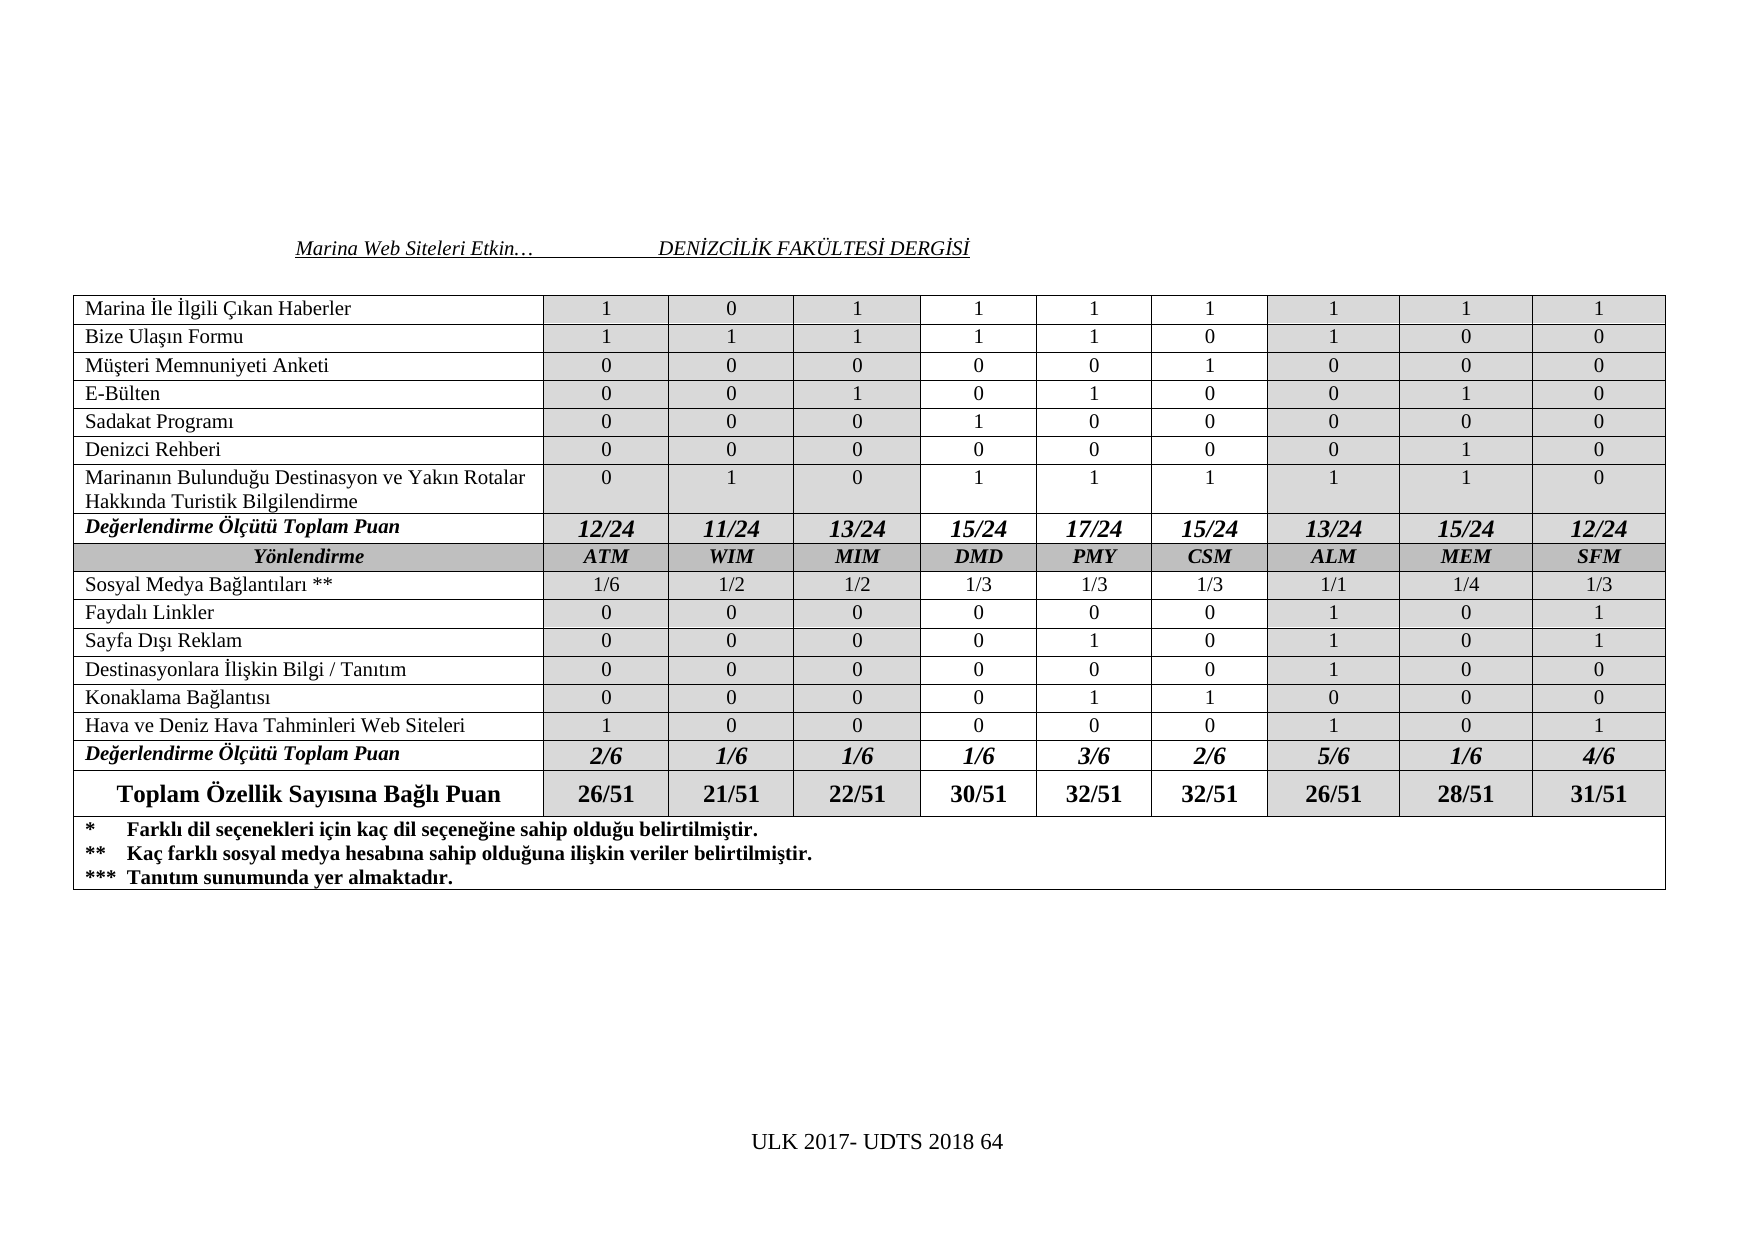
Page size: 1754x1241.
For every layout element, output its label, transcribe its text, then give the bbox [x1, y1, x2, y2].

table_cell 26/51 [1268, 771, 1399, 816]
table_cell 0 [1152, 629, 1267, 656]
table_cell 1/6 [1400, 741, 1532, 770]
table_cell 0 [921, 713, 1036, 740]
table_cell 1 [544, 713, 668, 740]
table_cell 1 [1533, 629, 1665, 656]
table_cell 1/4 [1400, 572, 1532, 599]
table_cell 0 [1400, 600, 1532, 627]
table_cell 1 [1400, 437, 1532, 464]
table_cell Toplam Özellik Sayısına Bağlı Puan [74, 771, 543, 816]
table_cell Bize Ulaşın Formu [74, 325, 543, 352]
table_cell 0 [1037, 353, 1151, 380]
table_cell 0 [669, 629, 793, 656]
table_cell 0 [1152, 325, 1267, 352]
table_cell Destinasyonlara İlişkin Bilgi / Tanıtım [74, 657, 543, 684]
table_cell 0 [1533, 381, 1665, 408]
table_cell 1 [1268, 600, 1399, 627]
table_cell 3/6 [1037, 741, 1151, 770]
table_cell 0 [1400, 325, 1532, 352]
table_cell 0 [1533, 437, 1665, 464]
table_cell 1 [1037, 629, 1151, 656]
table_cell 0 [1152, 409, 1267, 436]
table_cell 0 [1400, 713, 1532, 740]
table_cell 0 [669, 437, 793, 464]
table_cell 0 [1152, 713, 1267, 740]
table_cell 1 [1037, 296, 1151, 323]
table_cell 1 [1037, 465, 1151, 513]
table_cell 0 [1400, 409, 1532, 436]
table_cell 17/24 [1037, 514, 1151, 543]
table_cell 0 [1037, 600, 1151, 627]
table_cell 0 [669, 685, 793, 712]
table_cell 0 [1268, 437, 1399, 464]
table_cell 0 [544, 629, 668, 656]
table_cell 1 [921, 296, 1036, 323]
table_cell Sosyal Medya Bağlantıları ** [74, 572, 543, 599]
table_cell 1/3 [921, 572, 1036, 599]
table_cell 0 [794, 629, 920, 656]
table_cell SFM [1533, 544, 1665, 571]
table_cell 5/6 [1268, 741, 1399, 770]
table_cell Sadakat Programı [74, 409, 543, 436]
table_cell 32/51 [1037, 771, 1151, 816]
table_cell 0 [544, 437, 668, 464]
table_cell 0 [921, 437, 1036, 464]
table_cell 1 [1400, 465, 1532, 513]
table_cell 0 [669, 657, 793, 684]
table_cell 1 [1268, 296, 1399, 323]
table_cell 0 [1268, 353, 1399, 380]
table_cell E-Bülten [74, 381, 543, 408]
table_cell 1 [1152, 465, 1267, 513]
table_cell 0 [544, 353, 668, 380]
table_cell 0 [921, 685, 1036, 712]
table_cell 0 [544, 409, 668, 436]
table_cell 0 [794, 465, 920, 513]
table_cell 0 [921, 353, 1036, 380]
table_cell 1 [1268, 657, 1399, 684]
table_cell WIM [669, 544, 793, 571]
table_cell 1 [1400, 381, 1532, 408]
table_cell 1 [1268, 713, 1399, 740]
table_cell * Farklı dil seçenekleri için kaç dil seçeneğine sahip olduğu belirtilmiştir. ** Kaç farklı sosyal medya hesabına sahip olduğuna ilişkin veriler belirtilmiştir. *** Tanıtım sunumunda yer almaktadır. [74, 817, 1665, 889]
table_cell 0 [544, 600, 668, 627]
table_cell 0 [669, 600, 793, 627]
table_cell 2/6 [544, 741, 668, 770]
table_cell 0 [921, 381, 1036, 408]
table_cell 0 [1533, 657, 1665, 684]
table_cell 28/51 [1400, 771, 1532, 816]
table_cell 0 [669, 409, 793, 436]
table_cell 0 [544, 657, 668, 684]
table_cell 0 [1268, 685, 1399, 712]
table_cell Konaklama Bağlantısı [74, 685, 543, 712]
table_cell 2/6 [1152, 741, 1267, 770]
table_cell 0 [921, 657, 1036, 684]
table_cell 1 [794, 325, 920, 352]
table_cell 0 [1533, 685, 1665, 712]
table_cell 1 [669, 465, 793, 513]
table_cell 1 [1037, 685, 1151, 712]
table_cell Marinanın Bulunduğu Destinasyon ve Yakın Rotalar Hakkında Turistik Bilgilendirme [74, 465, 543, 513]
table_cell 0 [1533, 465, 1665, 513]
table_cell 1 [1533, 713, 1665, 740]
table_cell ATM [544, 544, 668, 571]
table_cell 1 [794, 381, 920, 408]
table_cell 0 [1152, 600, 1267, 627]
table_cell MEM [1400, 544, 1532, 571]
table_cell 13/24 [794, 514, 920, 543]
table_cell CSM [1152, 544, 1267, 571]
table_cell 0 [794, 353, 920, 380]
table_cell 0 [544, 465, 668, 513]
table_cell 1 [544, 325, 668, 352]
table_cell 0 [794, 685, 920, 712]
table_cell 1 [1533, 600, 1665, 627]
table_cell 1 [921, 325, 1036, 352]
table_cell Değerlendirme Ölçütü Toplam Puan [74, 741, 543, 770]
table_cell 0 [1037, 409, 1151, 436]
table_cell 0 [1533, 353, 1665, 380]
table_cell 1 [794, 296, 920, 323]
table_cell 26/51 [544, 771, 668, 816]
table_cell 15/24 [921, 514, 1036, 543]
table_cell DMD [921, 544, 1036, 571]
table_cell Marina İle İlgili Çıkan Haberler [74, 296, 543, 323]
table_cell 0 [1400, 657, 1532, 684]
table_cell 0 [1037, 713, 1151, 740]
table_cell 1/2 [794, 572, 920, 599]
table_cell 1 [921, 409, 1036, 436]
table_cell 11/24 [669, 514, 793, 543]
table_cell Yönlendirme [74, 544, 543, 571]
table_cell 1/3 [1037, 572, 1151, 599]
table_cell Faydalı Linkler [74, 600, 543, 627]
table_cell Sayfa Dışı Reklam [74, 629, 543, 656]
table_cell 0 [794, 409, 920, 436]
table_cell 1 [1037, 325, 1151, 352]
table_cell 1/1 [1268, 572, 1399, 599]
table_cell 0 [669, 353, 793, 380]
table_cell 32/51 [1152, 771, 1267, 816]
table_cell ALM [1268, 544, 1399, 571]
table_cell 0 [1152, 437, 1267, 464]
table_cell 0 [1037, 657, 1151, 684]
table_cell 0 [921, 600, 1036, 627]
table_cell 0 [1400, 629, 1532, 656]
table_cell 1/3 [1533, 572, 1665, 599]
table_cell 15/24 [1400, 514, 1532, 543]
table_cell 1 [1152, 685, 1267, 712]
table_cell 1/2 [669, 572, 793, 599]
table_cell 0 [794, 657, 920, 684]
table_cell 0 [1152, 381, 1267, 408]
table_cell 1 [1268, 465, 1399, 513]
table_cell 30/51 [921, 771, 1036, 816]
table_cell 0 [544, 381, 668, 408]
table_cell 13/24 [1268, 514, 1399, 543]
table_cell 0 [1400, 685, 1532, 712]
table_cell 0 [1268, 409, 1399, 436]
table_cell 31/51 [1533, 771, 1665, 816]
table_cell 1 [1533, 296, 1665, 323]
table_cell Denizci Rehberi [74, 437, 543, 464]
table_cell 0 [921, 629, 1036, 656]
table_cell Hava ve Deniz Hava Tahminleri Web Siteleri [74, 713, 543, 740]
table_cell 22/51 [794, 771, 920, 816]
table_cell 1 [1268, 629, 1399, 656]
table_cell 1 [1268, 325, 1399, 352]
table_cell 0 [1533, 325, 1665, 352]
table_cell 1 [544, 296, 668, 323]
table_cell 0 [669, 381, 793, 408]
table_cell 1 [669, 325, 793, 352]
table_cell 1 [1037, 381, 1151, 408]
table_cell 1/6 [544, 572, 668, 599]
table_cell 0 [794, 600, 920, 627]
table_cell 1 [921, 465, 1036, 513]
table_cell 0 [544, 685, 668, 712]
table_cell 12/24 [544, 514, 668, 543]
table_cell 15/24 [1152, 514, 1267, 543]
table_cell 0 [669, 296, 793, 323]
table_cell 4/6 [1533, 741, 1665, 770]
table_cell 0 [794, 437, 920, 464]
table_cell 1/6 [921, 741, 1036, 770]
table_cell 0 [1152, 657, 1267, 684]
table_cell 0 [794, 713, 920, 740]
table_cell PMY [1037, 544, 1151, 571]
table_cell 1/3 [1152, 572, 1267, 599]
table_cell 1 [1152, 296, 1267, 323]
table_cell 1/6 [794, 741, 920, 770]
table_cell 0 [669, 713, 793, 740]
table_cell Müşteri Memnuniyeti Anketi [74, 353, 543, 380]
table_cell 0 [1400, 353, 1532, 380]
table_cell 21/51 [669, 771, 793, 816]
table_cell Değerlendirme Ölçütü Toplam Puan [74, 514, 543, 543]
table_cell 0 [1037, 437, 1151, 464]
table_cell 0 [1268, 381, 1399, 408]
table_cell 1 [1152, 353, 1267, 380]
table_cell 0 [1533, 409, 1665, 436]
table_cell 12/24 [1533, 514, 1665, 543]
table_cell MIM [794, 544, 920, 571]
table_cell 1 [1400, 296, 1532, 323]
table_cell 1/6 [669, 741, 793, 770]
